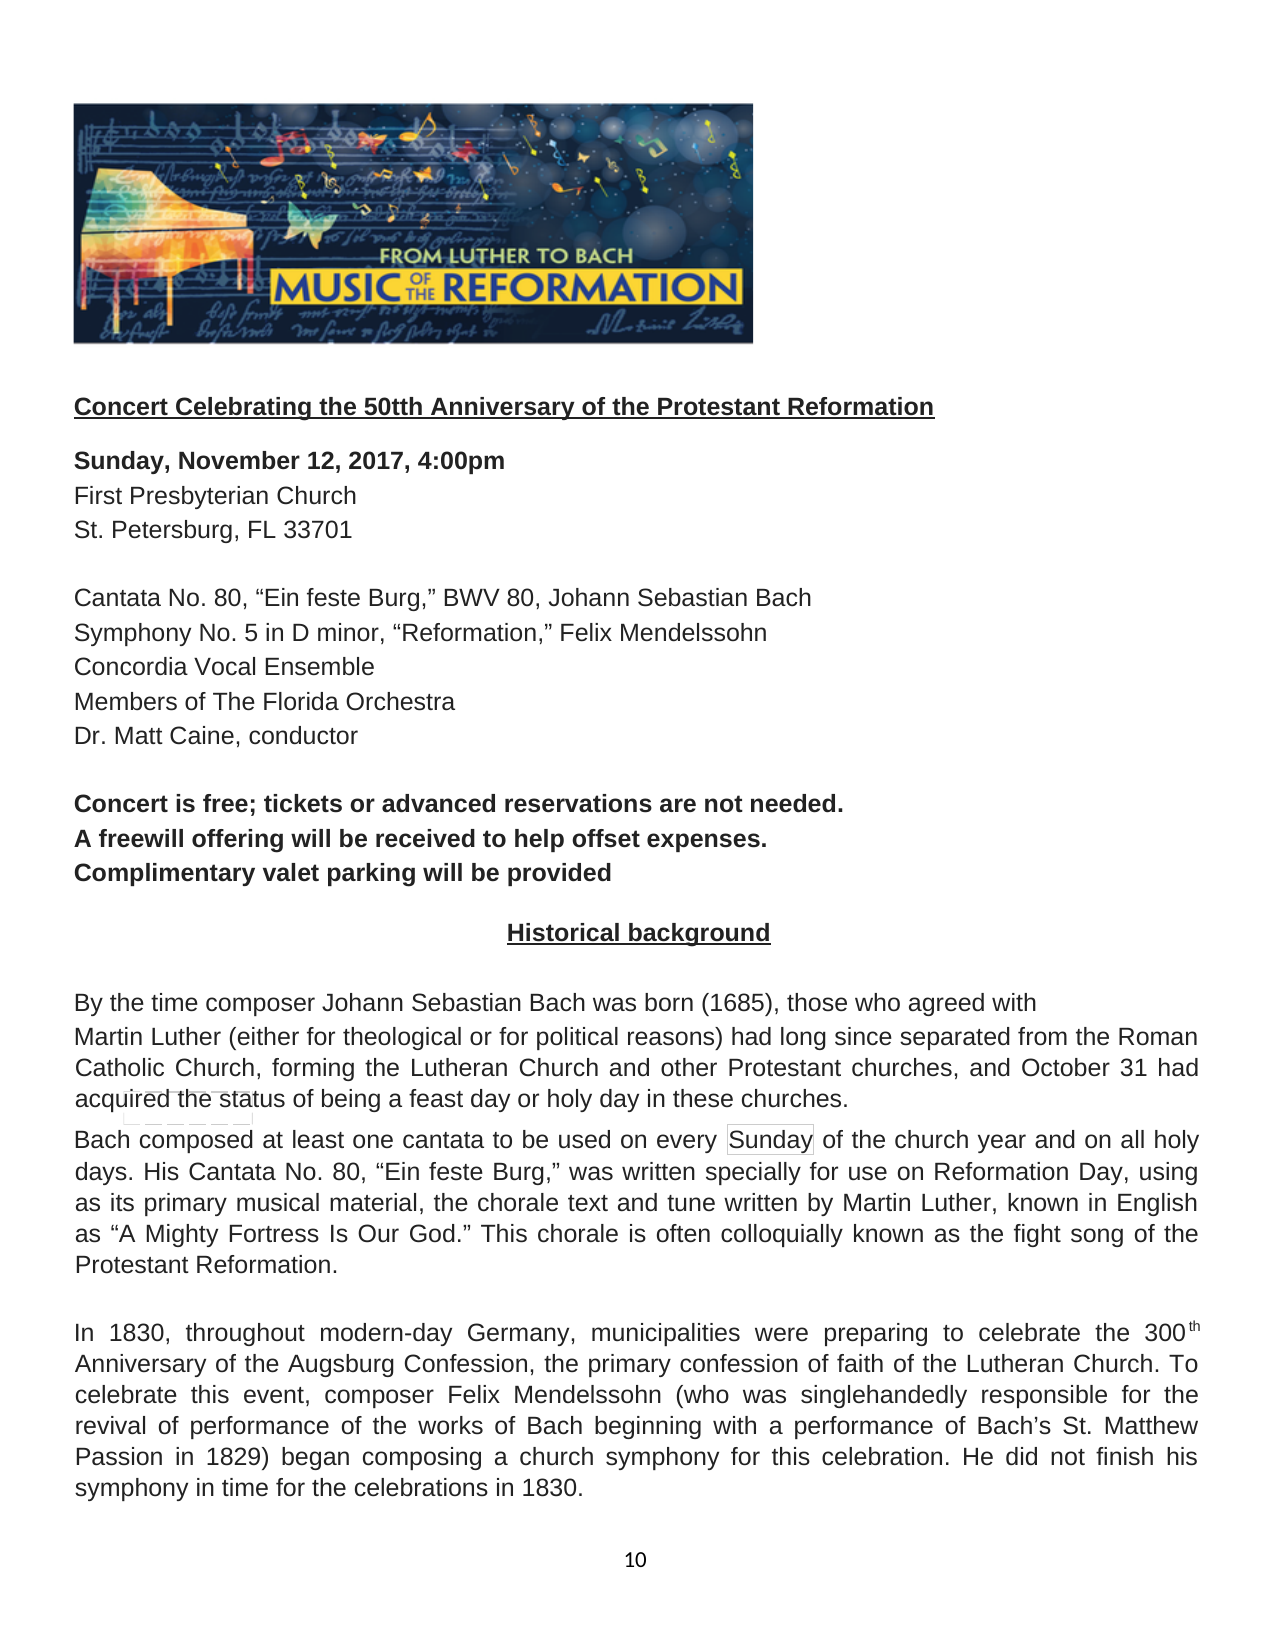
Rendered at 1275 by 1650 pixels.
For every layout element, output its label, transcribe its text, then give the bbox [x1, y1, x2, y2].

text Bach composed at least one cantata to be used on every Sunday of the church year and on all holy days. His Cantata No. 80, “Ein feste Burg,” was written specially for use on Reformation Day, using as its primary musical material, the chorale text and tune written by Martin Luther, known in English as “A Mighty Fortress Is Our God.” This chorale is often colloquially known as the fight song of the Protestant Reformation. [73, 1124, 1201, 1279]
text Cantata No. 80, “Ein feste Burg,” BWV 80, Johann Sebastian Bach [73, 583, 1201, 612]
text Sunday, November 12, 2017, 4:00pm [73, 446, 1201, 475]
text By the time composer Johann Sebastian Bach was born (1685), those who agreed with [73, 987, 1201, 1016]
picture [73, 75, 754, 368]
text Dr. Matt Caine, conductor [73, 721, 1201, 750]
text A freewill offering will be received to help offset expenses. [73, 824, 1201, 852]
text In 1830, throughout modern-day Germany, municipalities were preparing to celebrate the 300th Anniversary of the Augsburg Confession, the primary confession of faith of the Lutheran Church. To celebrate this event, composer Felix Mendelssohn (who was singlehandedly responsible for the revival of performance of the works of Bach beginning with a performance of Bach’s St. Matthew Passion in 1829) began composing a church symphony for this celebration. He did not finish his symphony in time for the celebrations in 1830. [73, 1318, 1201, 1502]
text Concert Celebrating the 50tth Anniversary of the Protestant Reformation [73, 392, 1201, 421]
text Complimentary valet parking will be provided [73, 858, 1201, 887]
text Concert is free; tickets or advanced reservations are not needed. [73, 789, 1201, 818]
text Historical background [77, 918, 1201, 947]
text Symphony No. 5 in D minor, “Reformation,” Felix Mendelssohn [73, 618, 1201, 646]
text First Presbyterian Church [73, 481, 1201, 509]
text St. Petersburg, FL 33701 [73, 515, 1201, 544]
text Concordia Vocal Ensemble [73, 652, 1201, 681]
text Martin Luther (either for theological or for political reasons) had long since separated from the Roman Catholic Church, forming the Lutheran Church and other Protestant churches, and October 31 had acquired the status of being a feast day or holy day in these churches. [73, 1022, 1201, 1113]
text Members of The Florida Orchestra [73, 687, 1201, 715]
